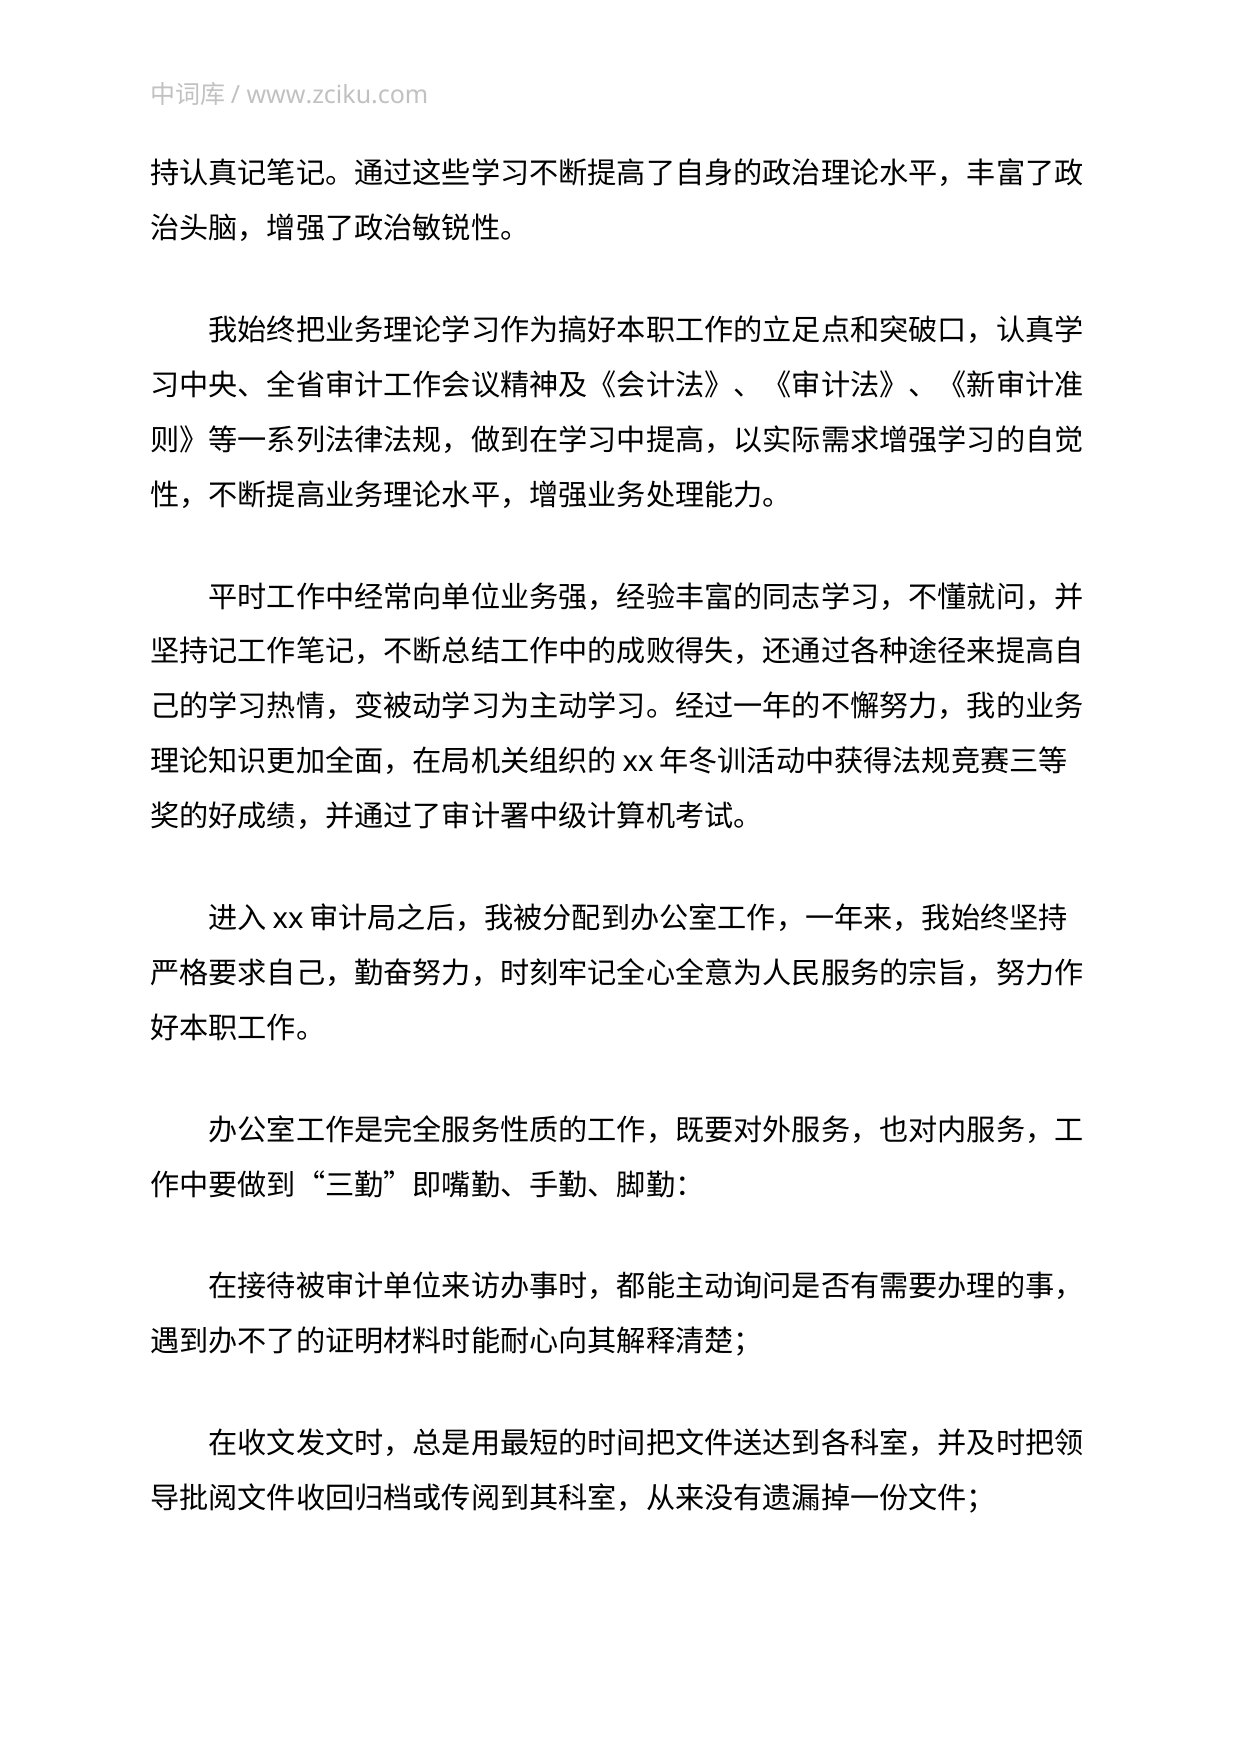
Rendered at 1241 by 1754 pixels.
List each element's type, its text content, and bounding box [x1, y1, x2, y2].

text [150, 150, 1090, 247]
text 在收文发文时，总是用最短的时间把文件送达到各科室，并及时把领导批阅文件收回归档或传阅到其科室，从来没有遗漏掉一份文件； [150, 1419, 1090, 1517]
text 在接待被审计单位来访办事时，都能主动询问是否有需要办理的事，遇到办不了的证明材料时能耐心向其解释清楚； [150, 1263, 1090, 1360]
text 我始终把业务理论学习作为搞好本职工作的立足点和突破口，认真学习中央、全省审计工作会议精神及《会计法》、《审计法》、《新审计准则》等一系列法律法规，做到在学习中提高，以实际需求增强学习的自觉性，不断提高业务理论水平，增强业务处理能力。 [150, 307, 1090, 514]
text 平时工作中经常向单位业务强，经验丰富的同志学习，不懂就问，并坚持记工作笔记，不断总结工作中的成败得失，还通过各种途径来提高自己的学习热情，变被动学习为主动学习。经过一年的不懈努力，我的业务理论知识更加全面，在局机关组织的xx年冬训活动中获得法规竞赛三等奖的好成绩，并通过了审计署中级计算机考试。 [150, 573, 1090, 835]
text 办公室工作是完全服务性质的工作，既要对外服务，也对内服务，工作中要做到“三勤”即嘴勤、手勤、脚勤： [150, 1106, 1090, 1203]
text 进入xx审计局之后，我被分配到办公室工作，一年来，我始终坚持严格要求自己，勤奋努力，时刻牢记全心全意为人民服务的宗旨，努力作好本职工作。 [150, 894, 1090, 1047]
